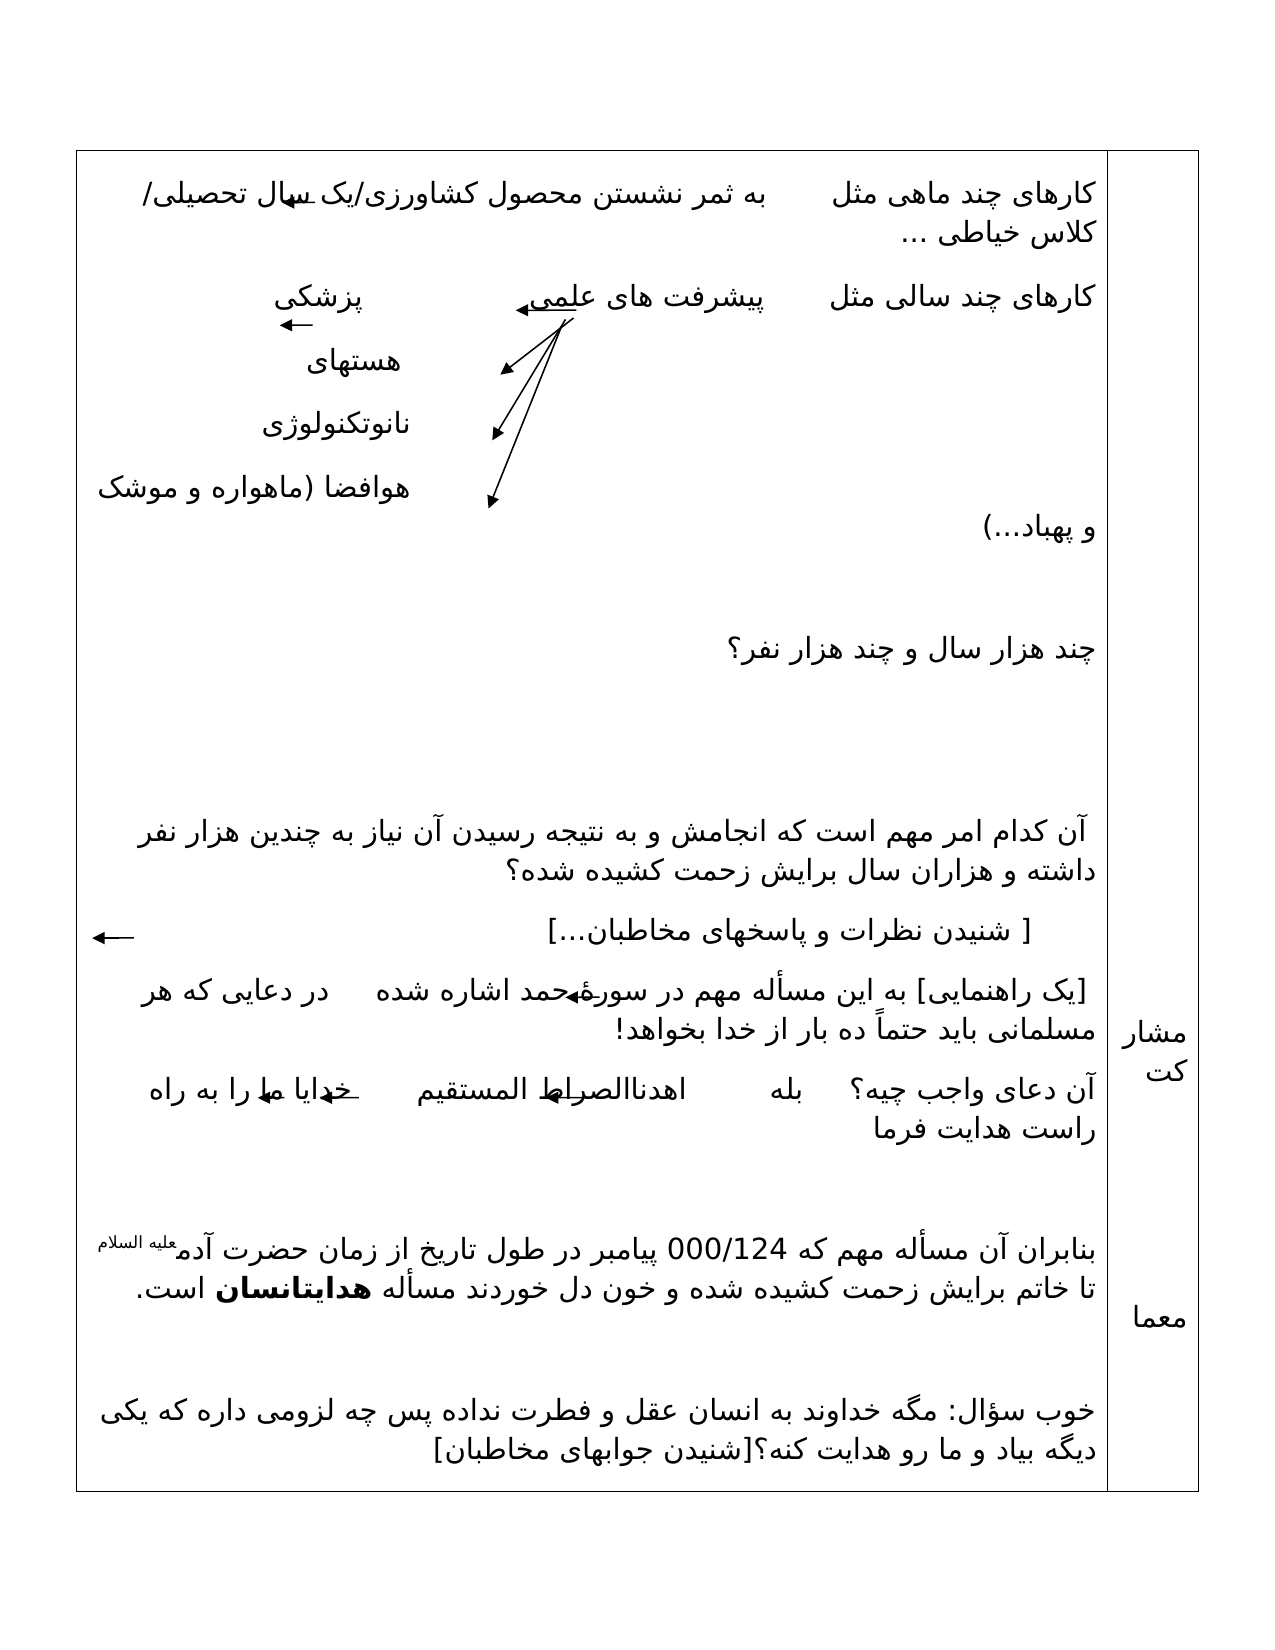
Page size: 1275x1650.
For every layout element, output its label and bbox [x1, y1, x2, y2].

table_cell [1108, 151, 1198, 1491]
table_cell [77, 151, 1107, 1491]
